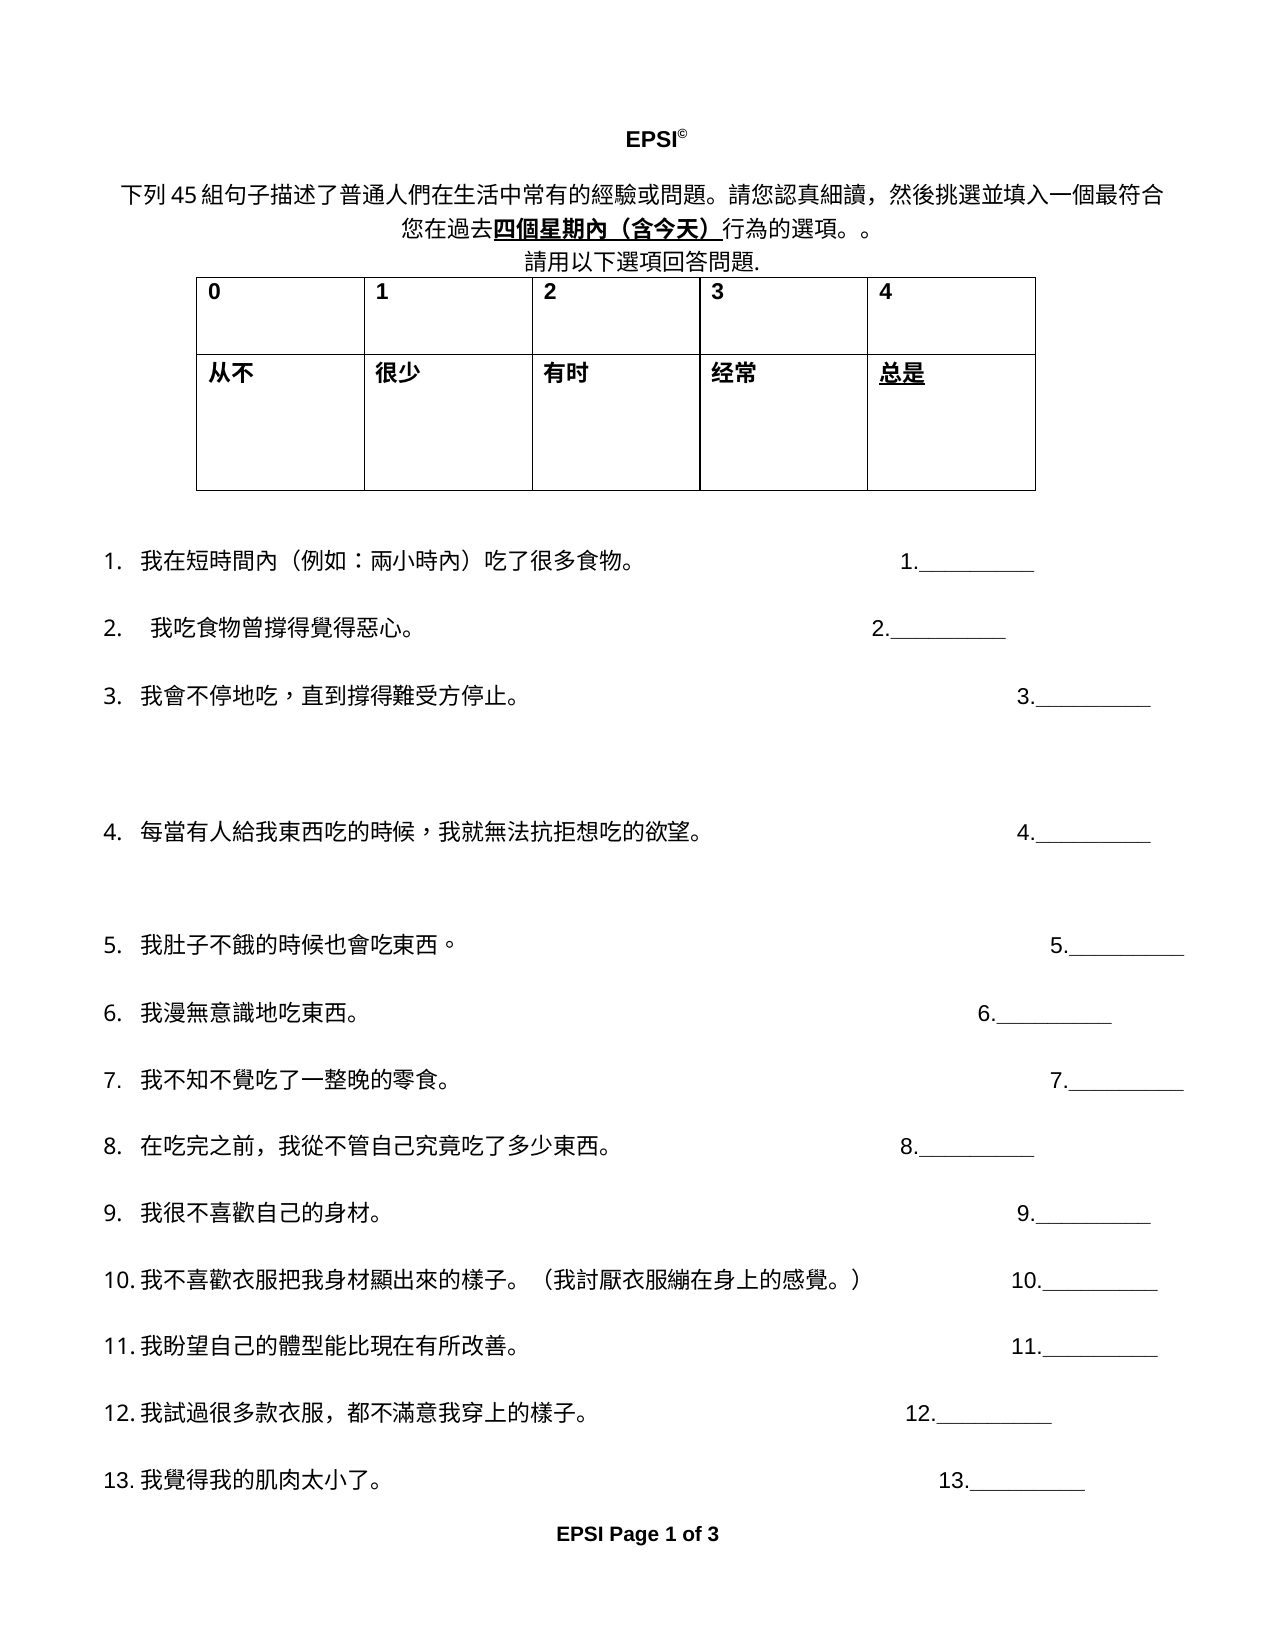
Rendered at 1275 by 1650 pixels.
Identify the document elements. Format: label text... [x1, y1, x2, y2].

list 我不知不覺吃了一整晚的零食。 7._________ [103, 1061, 1200, 1095]
list 我覺得我的肌肉太小了。 13._________ [103, 1461, 1200, 1495]
list 每當有人給我東西吃的時候，我就無法抗拒想吃的欲望。 4._________ [103, 814, 1200, 900]
list 我很不喜歡自己的身材。 9._________ [103, 1195, 1200, 1228]
list 我肚子不餓的時候也會吃東西。 5._________ [103, 927, 1200, 961]
list 我漫無意識地吃東西。 6._________ [103, 995, 1200, 1028]
list 在吃完之前，我從不管自己究竟吃了多少東西。 8._________ [103, 1128, 1200, 1161]
list 我在短時間內（例如：兩小時內）吃了很多食物。 1._________ [103, 543, 1200, 577]
list 我盼望自己的體型能比現在有所改善。 11._________ [103, 1328, 1200, 1361]
list 我會不停地吃，直到撐得難受方停止。 3._________ [103, 678, 1200, 780]
list 我不喜歡衣服把我身材顯出來的樣子。（我討厭衣服繃在身上的感覺。） 10._________ [103, 1261, 1200, 1295]
list 我吃食物曾撐得覺得惡心。 2._________ [103, 610, 1200, 644]
list 我試過很多款衣服，都不滿意我穿上的樣子。 12._________ [103, 1395, 1200, 1428]
